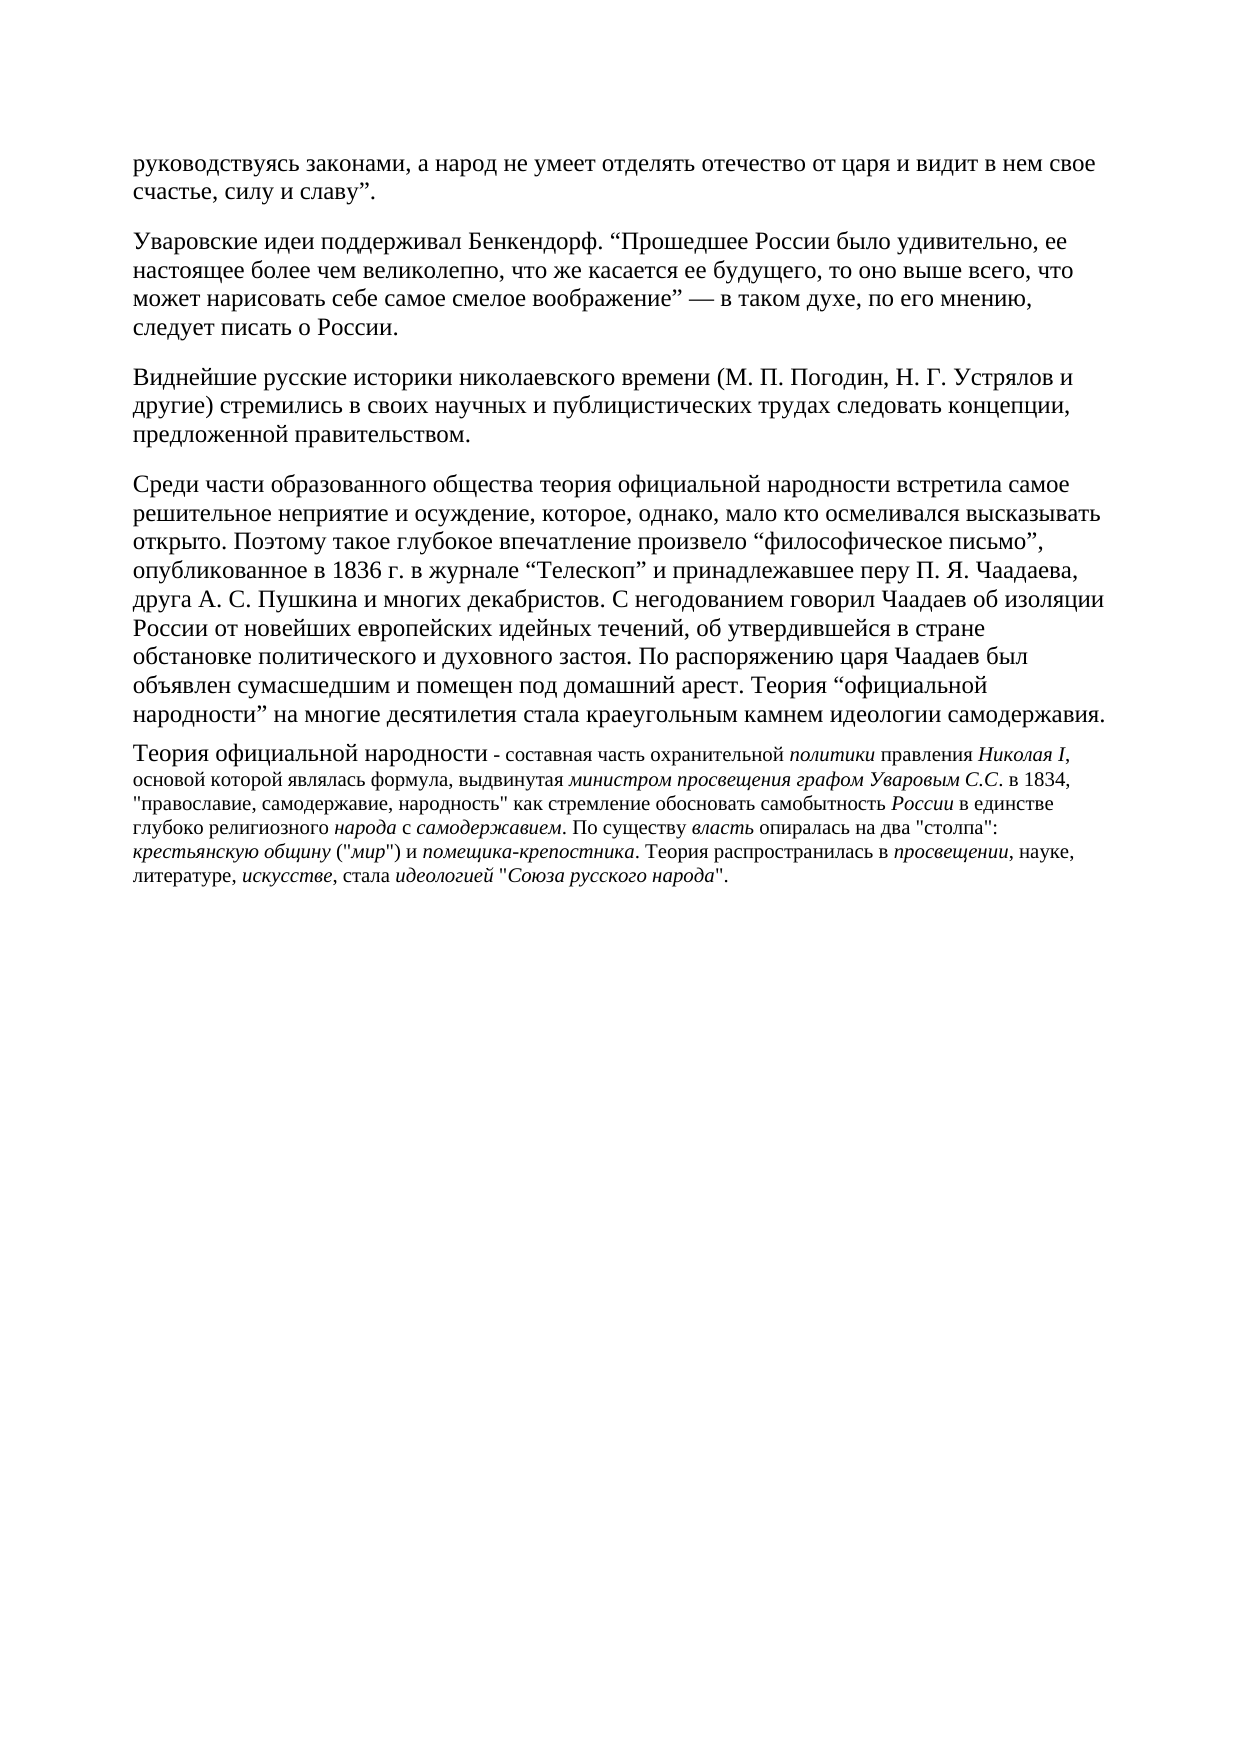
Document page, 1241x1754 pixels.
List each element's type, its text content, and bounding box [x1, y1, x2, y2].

text Уваровские идеи поддерживал Бенкендорф. “Прошедшее России было удивительно, ее настоящее более чем великолепно, что же касается ее будущего, то оно выше всего, что может нарисовать себе самое смелое воображение” — в таком духе, по его мнению, следует писать о России. [133, 226, 1108, 341]
text Виднейшие русские историки николаевского времени (М. П. Погодин, Н. Г. Устрялов и другие) стремились в своих научных и публицистических трудах следовать концепции, предложенной правительством. [133, 362, 1108, 448]
text Среди части образованного общества теория официальной народности встретила самое решительное неприятие и осуждение, которое, однако, мало кто осмеливался высказывать открыто. Поэтому такое глубокое впечатление произвело “философическое письмо”, опубликованное в 1836 г. в журнале “Телескоп” и принадлежавшее перу П. Я. Чаадаева, друга А. С. Пушкина и многих декабристов. С негодованием говорил Чаадаев об изоляции России от новейших европейских идейных течений, об утвердившейся в стране обстановке политического и духовного застоя. По распоряжению царя Чаадаев был объявлен сумасшедшим и помещен под домашний арест. Теория “официальной народности” на многие десятилетия стала краеугольным камнем идеологии самодержавия. [133, 469, 1108, 728]
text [133, 148, 1108, 205]
text Теория официальной народности - составная часть охранительной политики правления Николая I, основой которой являлась формула, выдвинутая министром просвещения графом Уваровым С.С. в 1834, "православие, самодержавие, народность" как стремление обосновать самобытность России в единстве глубоко религиозного народа с самодержавием. По существу власть опиралась на два "столпа": крестьянскую общину ("мир") и помещика-крепостника. Теория распространилась в просвещении, науке, литературе, искусстве, стала идеологией "Союза русского народа". [133, 738, 1108, 887]
